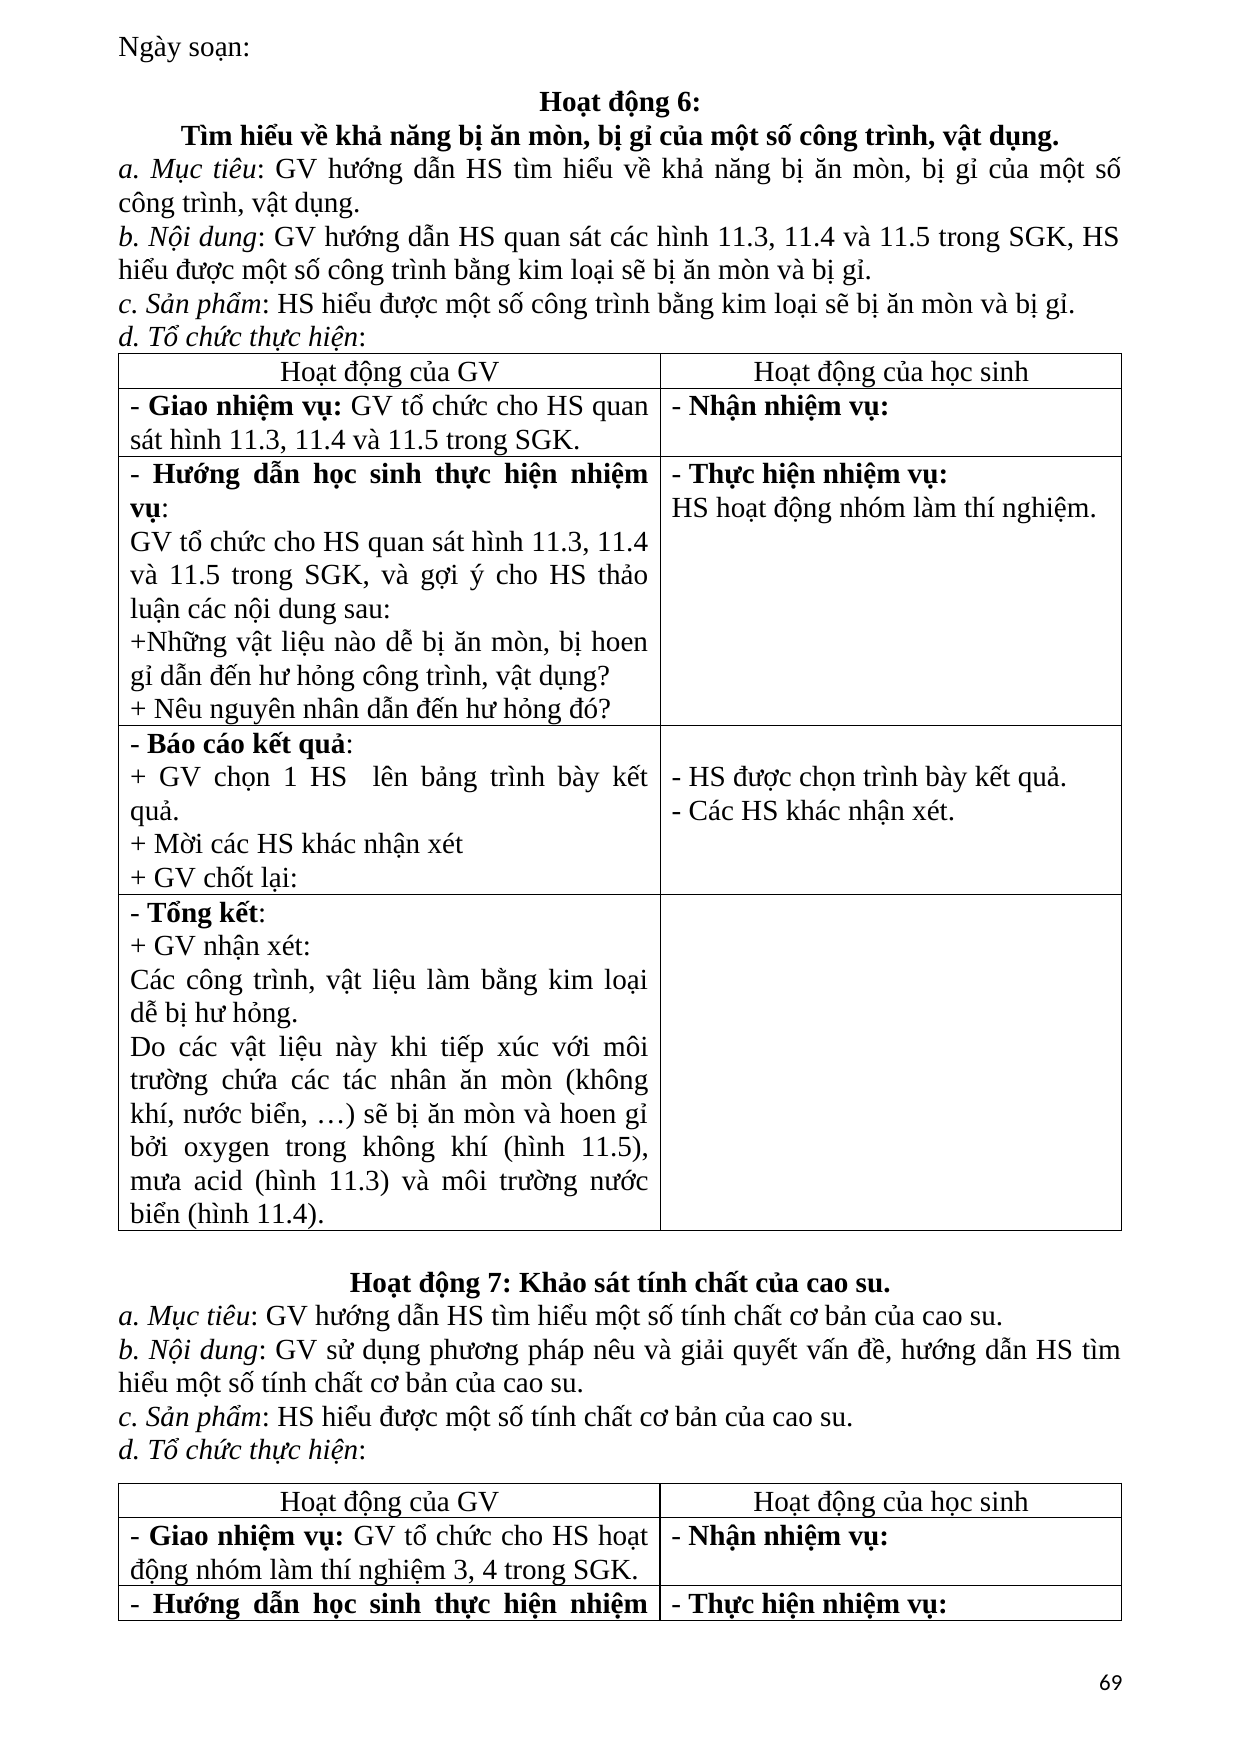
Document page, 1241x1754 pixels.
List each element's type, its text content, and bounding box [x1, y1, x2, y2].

text Hoạt động 6: [118, 84, 1122, 118]
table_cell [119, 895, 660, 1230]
text c. Sản phẩm: HS hiểu được một số tính chất cơ bản của cao su. [118, 1399, 1122, 1432]
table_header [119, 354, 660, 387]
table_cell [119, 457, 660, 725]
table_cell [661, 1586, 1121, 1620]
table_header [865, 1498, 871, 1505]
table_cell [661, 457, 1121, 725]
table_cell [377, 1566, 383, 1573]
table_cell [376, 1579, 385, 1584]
text Tìm hiểu về khả năng bị ăn mòn, bị gỉ của một số công trình, vật dụng. [118, 118, 1122, 152]
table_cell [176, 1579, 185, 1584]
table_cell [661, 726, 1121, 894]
text Hoạt động 7: Khảo sát tính chất của cao su. [118, 1265, 1122, 1298]
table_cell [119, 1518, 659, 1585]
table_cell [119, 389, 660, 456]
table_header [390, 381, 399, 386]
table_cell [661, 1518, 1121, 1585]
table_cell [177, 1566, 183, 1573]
text d. Tổ chức thực hiện: [118, 319, 1122, 353]
text a. Mục tiêu: GV hướng dẫn HS tìm hiểu về khả năng bị ăn mòn, bị gỉ của một số công trình, vật dụng. [118, 152, 1122, 219]
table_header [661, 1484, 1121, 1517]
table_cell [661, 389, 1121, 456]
text c. Sản phẩm: HS hiểu được một số công trình bằng kim loại sẽ bị ăn mòn và bị gỉ. [118, 286, 1122, 319]
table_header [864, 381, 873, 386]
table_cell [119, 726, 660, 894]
text a. Mục tiêu: GV hướng dẫn HS tìm hiểu một số tính chất cơ bản của cao su. [118, 1298, 1122, 1332]
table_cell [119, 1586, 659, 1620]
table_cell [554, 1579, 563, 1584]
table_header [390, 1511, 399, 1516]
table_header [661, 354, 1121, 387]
text b. Nội dung: GV hướng dẫn HS quan sát các hình 11.3, 11.4 và 11.5 trong SGK, HS hiểu được một số công trình bằng kim loại sẽ bị ăn mòn và bị gỉ. [118, 219, 1122, 286]
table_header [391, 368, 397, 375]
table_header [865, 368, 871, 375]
text d. Tổ chức thực hiện: [118, 1432, 1122, 1466]
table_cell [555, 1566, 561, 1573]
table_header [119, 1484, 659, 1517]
text b. Nội dung: GV sử dụng phương pháp nêu và giải quyết vấn đề, hướng dẫn HS tìm hiểu một số tính chất cơ bản của cao su. [118, 1332, 1122, 1399]
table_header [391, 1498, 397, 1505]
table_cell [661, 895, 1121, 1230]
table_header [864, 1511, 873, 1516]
